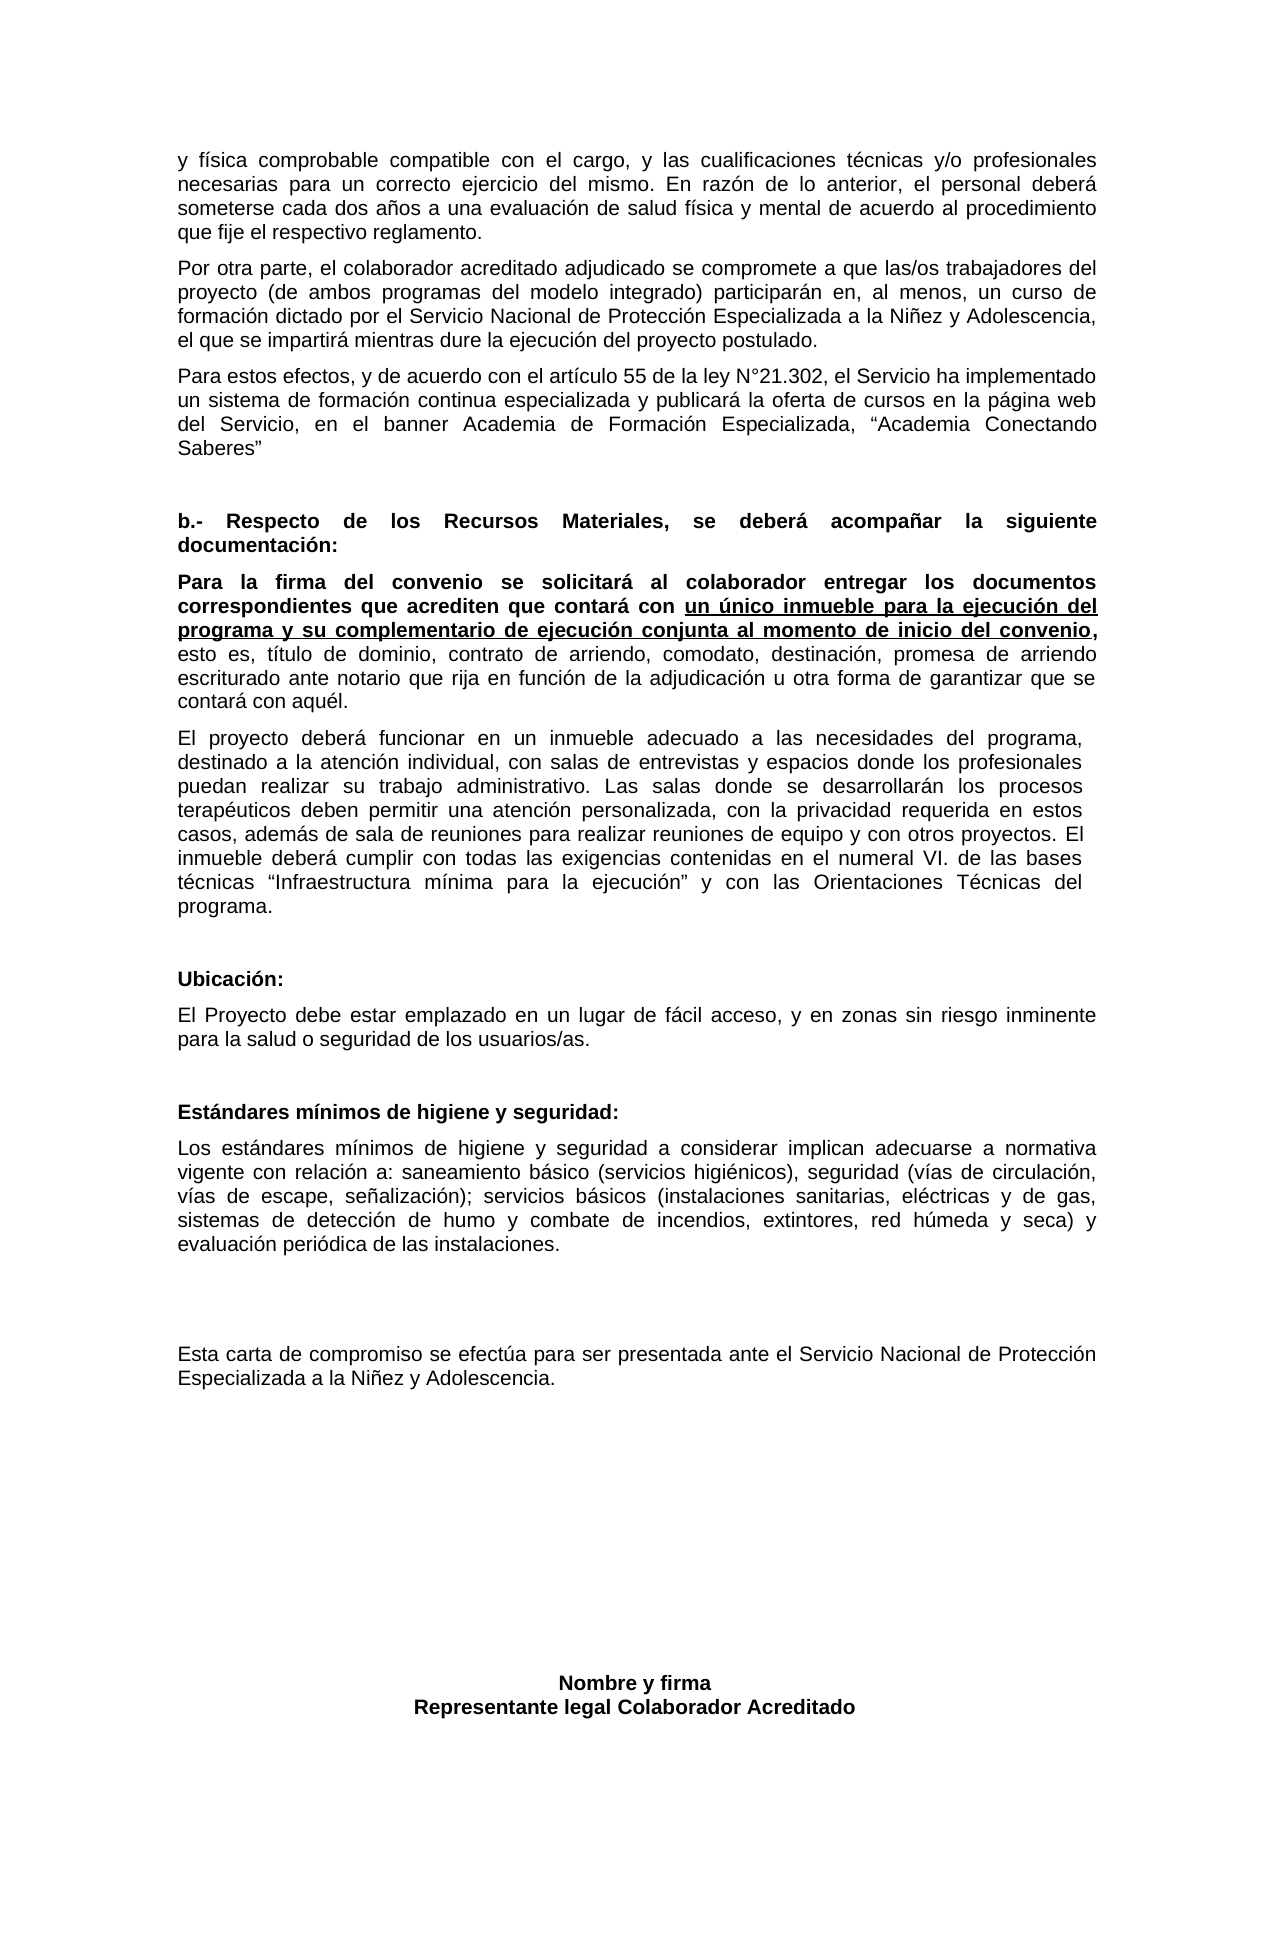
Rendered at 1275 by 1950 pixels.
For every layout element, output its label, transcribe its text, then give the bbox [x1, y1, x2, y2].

text Por otra parte, el colaborador acreditado adjudicado se compromete a que las/os trabajadores del proyecto (de ambos programas del modelo integrado) participarán en, al menos, un curso de formación dictado por el Servicio Nacional de Protección Especializada a la Niñez y Adolescencia, el que se impartirá mientras dure la ejecución del proyecto postulado. [177, 256, 1098, 352]
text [177, 148, 1098, 243]
text Para estos efectos, y de acuerdo con el artículo 55 de la ley N°21.302, el Servicio ha implementado un sistema de formación continua especializada y publicará la oferta de cursos en la página web del Servicio, en el banner Academia de Formación Especializada, “Academia Conectando Saberes” [177, 364, 1098, 460]
text b.- Respecto de los Recursos Materiales, se deberá acompañar la siguiente documentación: [177, 509, 1098, 557]
text Nombre y firma [177, 1671, 1098, 1694]
text Representante legal Colaborador Acreditado [177, 1694, 1098, 1718]
text Esta carta de compromiso se efectúa para ser presentada ante el Servicio Nacional de Protección Especializada a la Niñez y Adolescencia. [177, 1341, 1098, 1389]
text Estándares mínimos de higiene y seguridad: [177, 1100, 1098, 1124]
text Para la firma del convenio se solicitará al colaborador entregar los documentos correspondientes que acrediten que contará con un único inmueble para la ejecución del programa y su complementario de ejecución conjunta al momento de inicio del convenio, esto es, título de dominio, contrato de arriendo, comodato, destinación, promesa de arriendo escriturado ante notario que rija en función de la adjudicación u otra forma de garantizar que se contará con aquél. [177, 569, 1098, 713]
text El Proyecto debe estar emplazado en un lugar de fácil acceso, y en zonas sin riesgo inminente para la salud o seguridad de los usuarios/as. [177, 1003, 1098, 1051]
text Ubicación: [177, 966, 1098, 990]
text El proyecto deberá funcionar en un inmueble adecuado a las necesidades del programa, destinado a la atención individual, con salas de entrevistas y espacios donde los profesionales puedan realizar su trabajo administrativo. Las salas donde se desarrollarán los procesos terapéuticos deben permitir una atención personalizada, con la privacidad requerida en estos casos, además de sala de reuniones para realizar reuniones de equipo y con otros proyectos. El inmueble deberá cumplir con todas las exigencias contenidas en el numeral VI. de las bases técnicas “Infraestructura mínima para la ejecución” y con las Orientaciones Técnicas del programa. [177, 726, 1084, 917]
text Los estándares mínimos de higiene y seguridad a considerar implican adecuarse a normativa vigente con relación a: saneamiento básico (servicios higiénicos), seguridad (vías de circulación, vías de escape, señalización); servicios básicos (instalaciones sanitarias, eléctricas y de gas, sistemas de detección de humo y combate de incendios, extintores, red húmeda y seca) y evaluación periódica de las instalaciones. [177, 1136, 1098, 1256]
